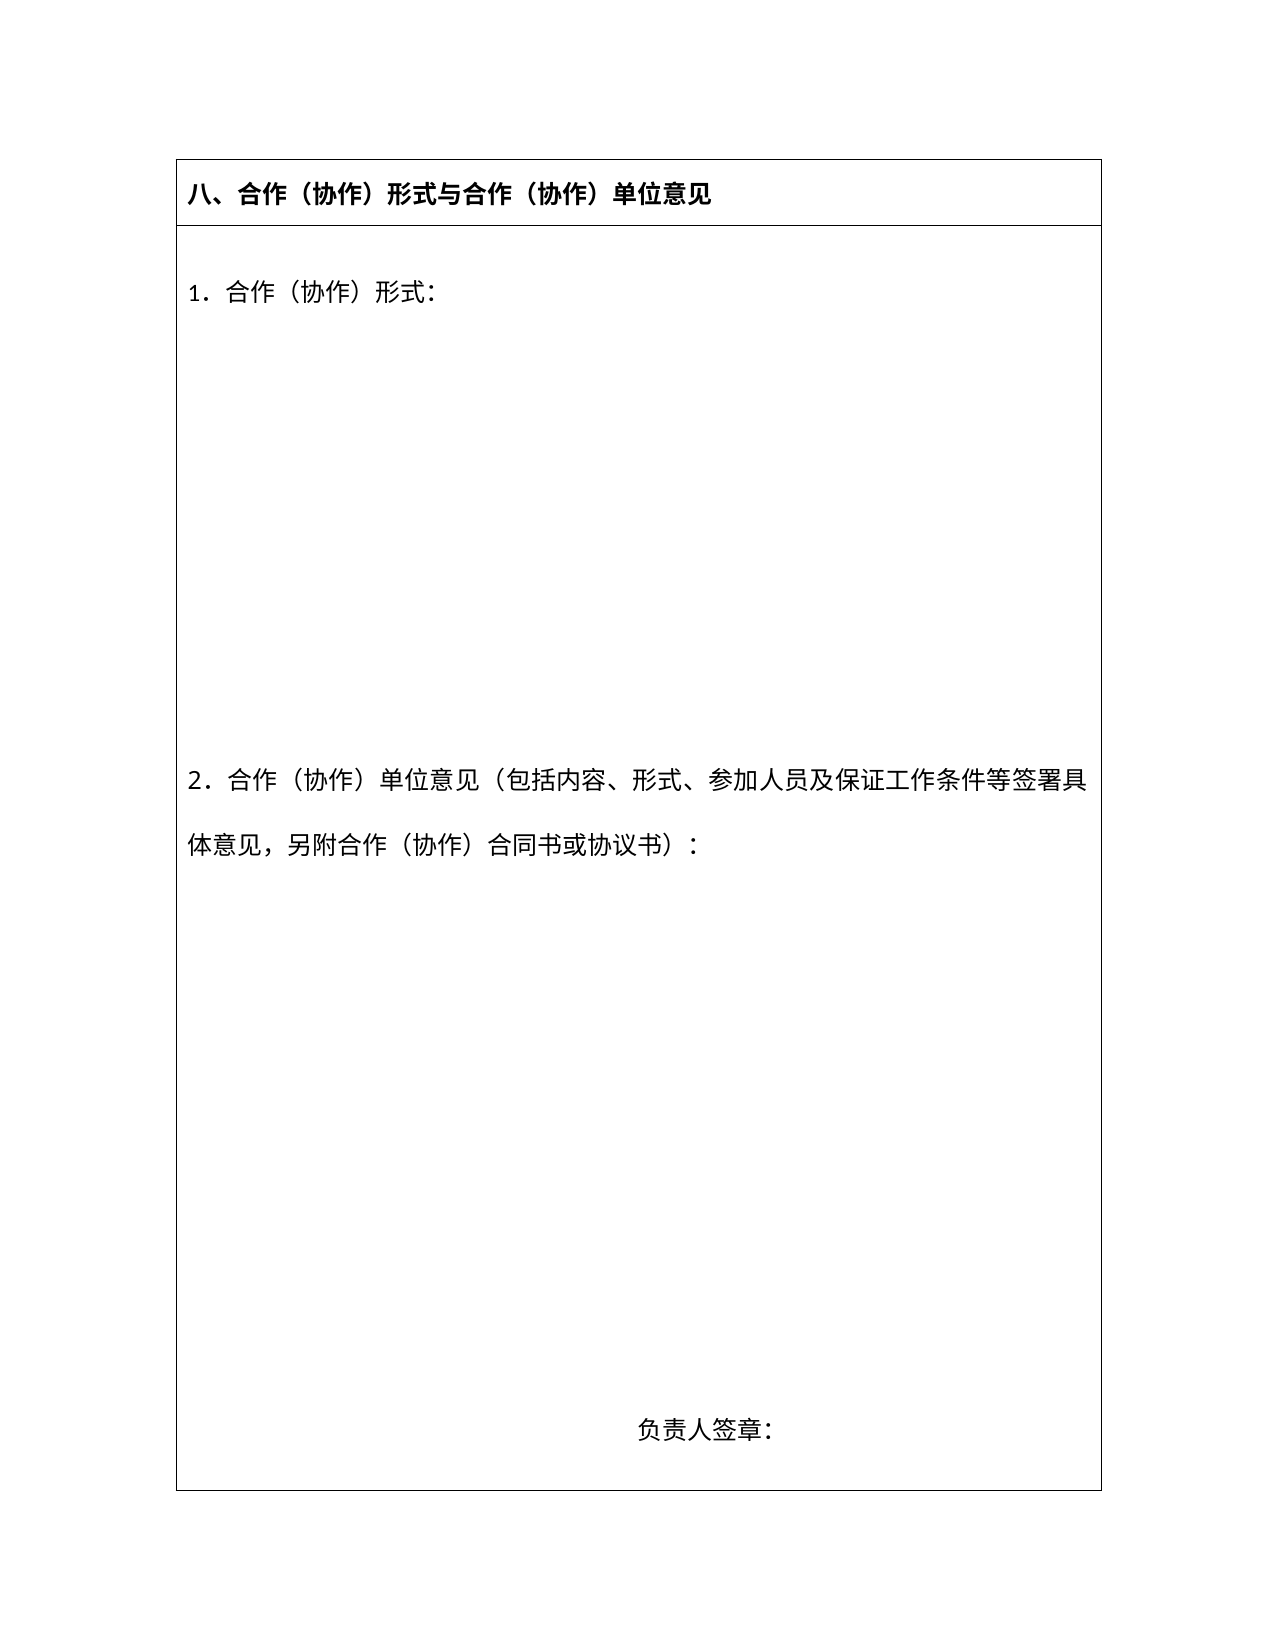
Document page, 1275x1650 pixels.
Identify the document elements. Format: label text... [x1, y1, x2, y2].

table_header 八、合作（协作）形式与合作（协作）单位意见 [177, 160, 1101, 225]
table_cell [177, 226, 1101, 1490]
